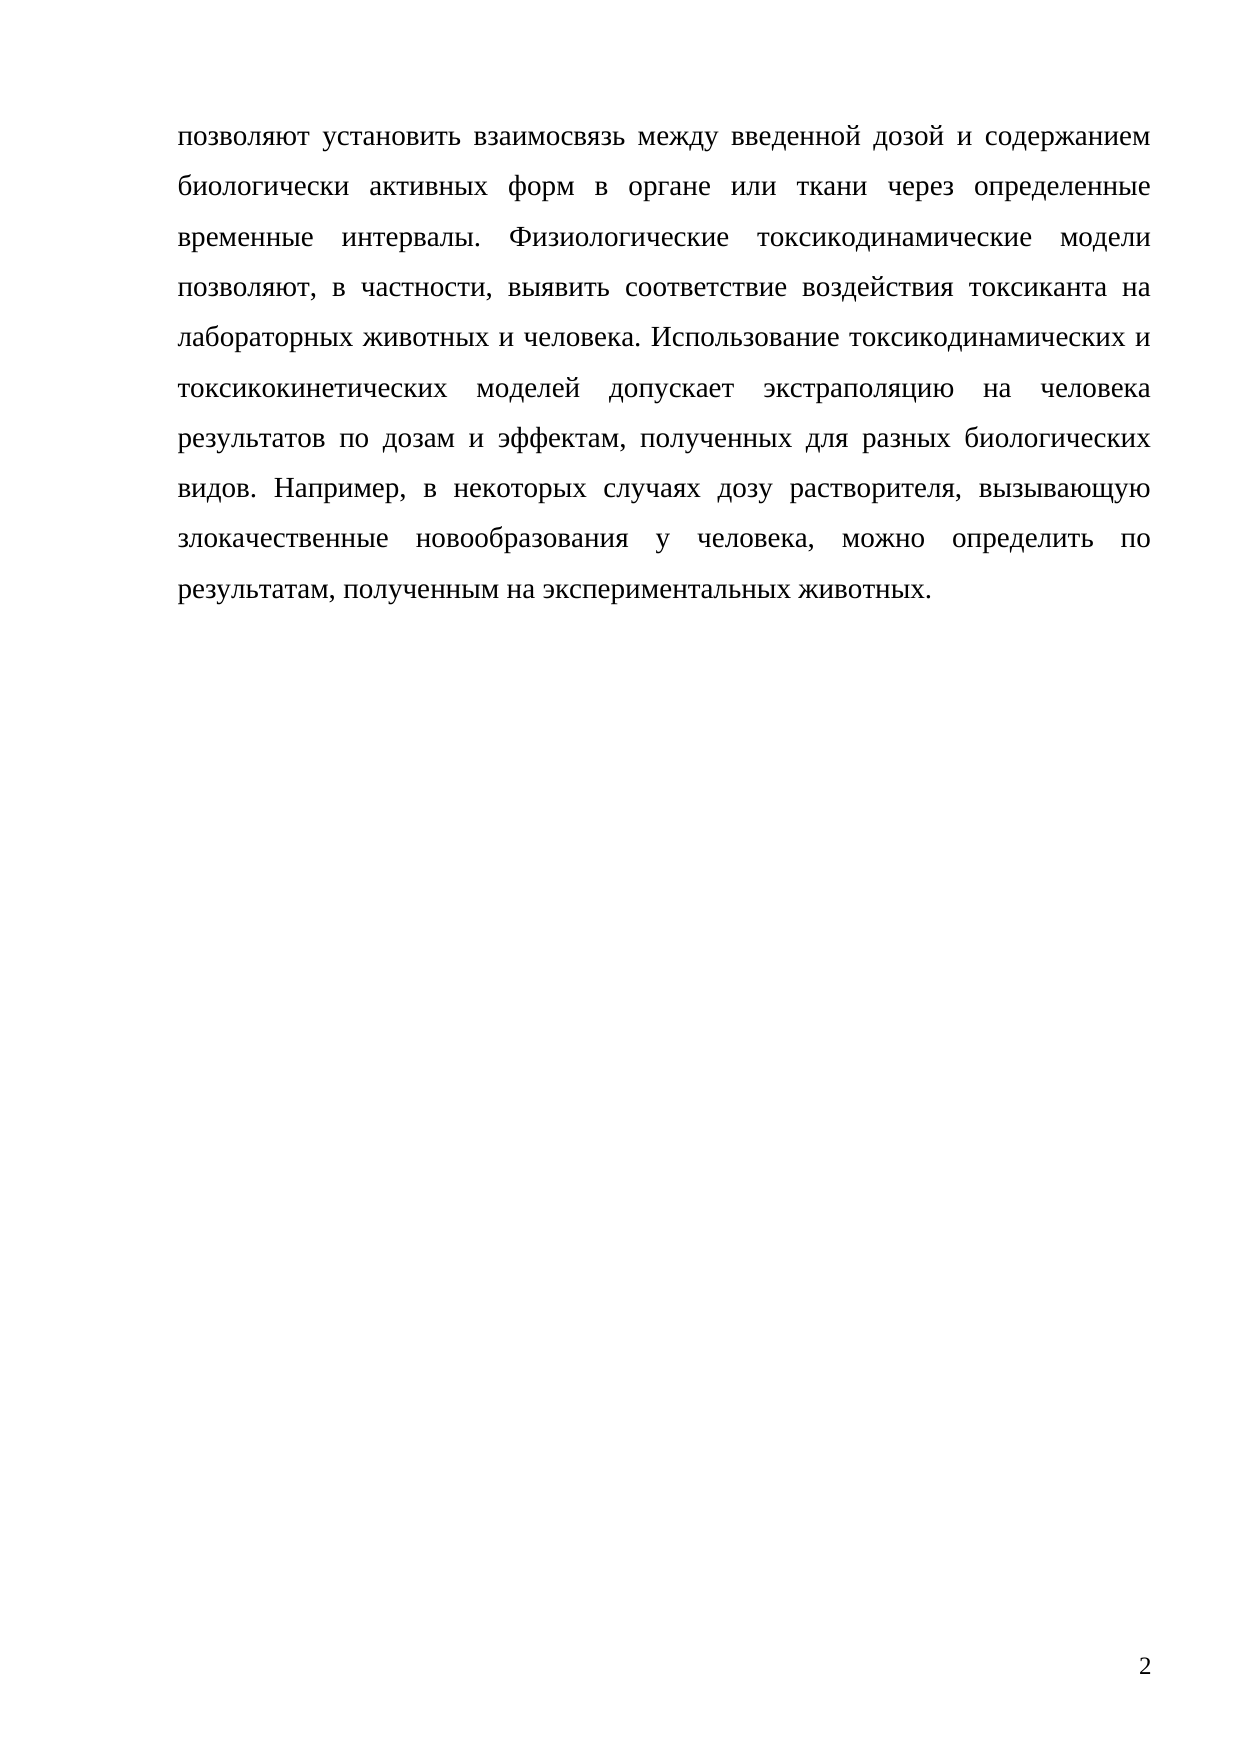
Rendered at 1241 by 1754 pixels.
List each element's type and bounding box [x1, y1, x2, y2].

text [177, 118, 1152, 604]
